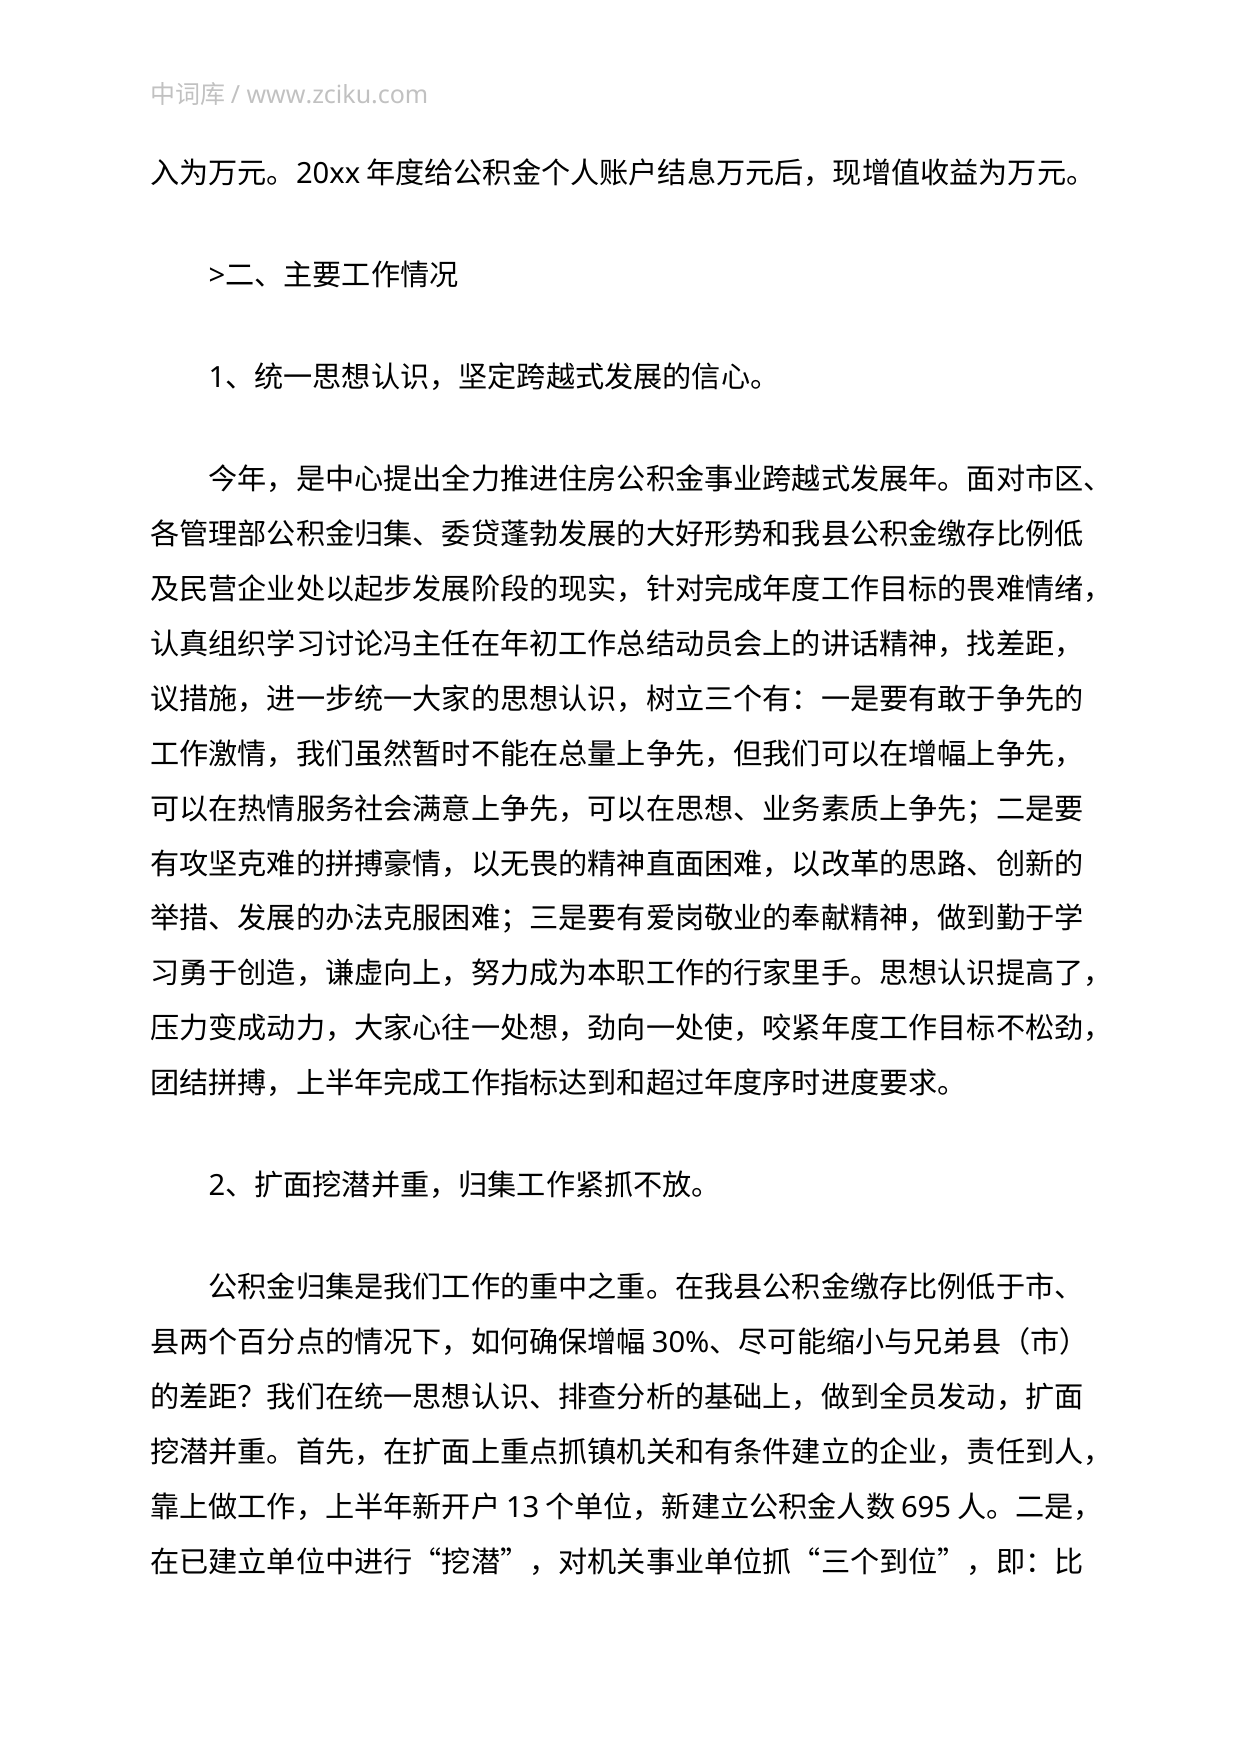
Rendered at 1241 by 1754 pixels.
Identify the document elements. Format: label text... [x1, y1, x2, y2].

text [150, 1263, 1090, 1581]
text 今年，是中心提出全力推进住房公积金事业跨越式发展年。面对市区、各管理部公积金归集、委贷蓬勃发展的大好形势和我县公积金缴存比例低及民营企业处以起步发展阶段的现实，针对完成年度工作目标的畏难情绪，认真组织学习讨论冯主任在年初工作总结动员会上的讲话精神，找差距，议措施，进一步统一大家的思想认识，树立三个有：一是要有敢于争先的工作激情，我们虽然暂时不能在总量上争先，但我们可以在增幅上争先，可以在热情服务社会满意上争先，可以在思想、业务素质上争先；二是要有攻坚克难的拼搏豪情，以无畏的精神直面困难，以改革的思路、创新的举措、发展的办法克服困难；三是要有爱岗敬业的奉献精神，做到勤于学习勇于创造，谦虚向上，努力成为本职工作的行家里手。思想认识提高了，压力变成动力，大家心往一处想，劲向一处使，咬紧年度工作目标不松劲，团结拼搏，上半年完成工作指标达到和超过年度序时进度要求。 [150, 456, 1090, 1102]
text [150, 150, 1090, 192]
text 1、统一思想认识，坚定跨越式发展的信心。 [150, 354, 1090, 396]
text >二、主要工作情况 [150, 252, 1090, 294]
text 2、扩面挖潜并重，归集工作紧抓不放。 [150, 1162, 1090, 1204]
